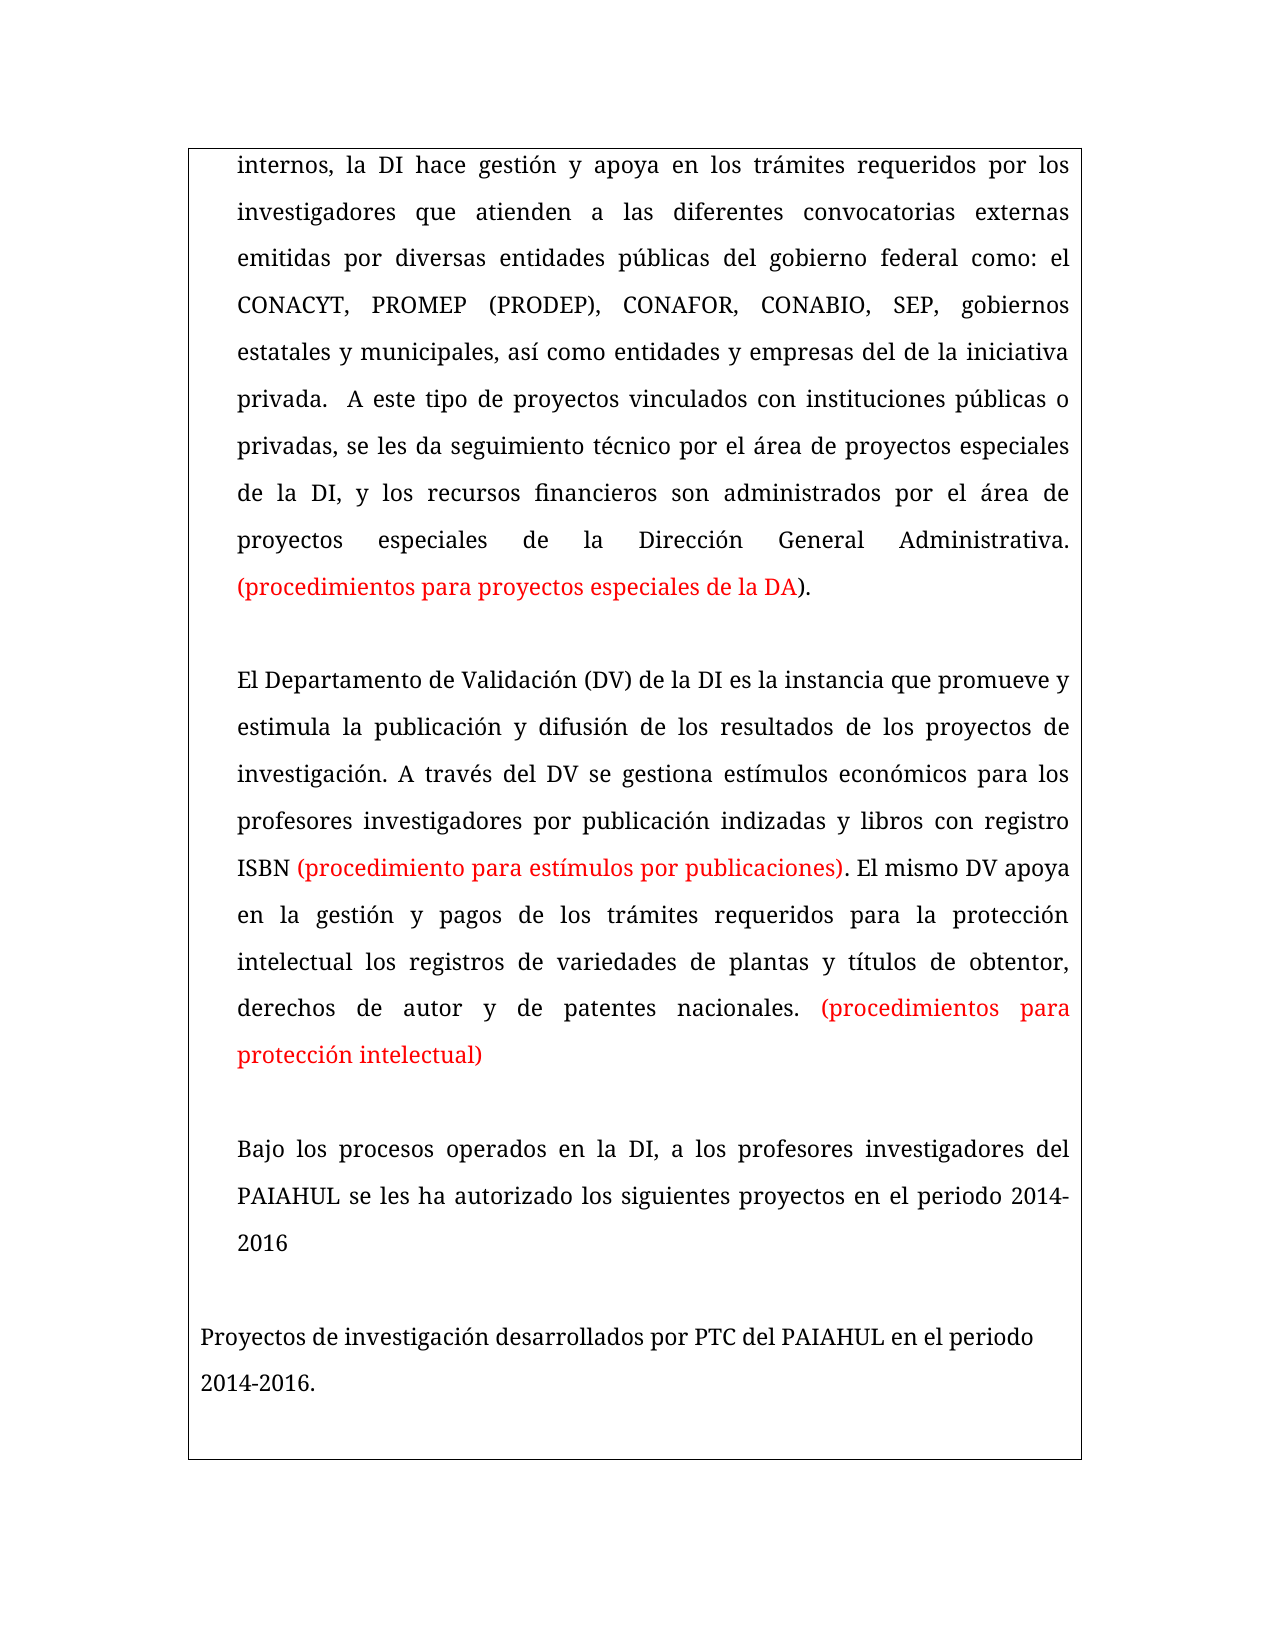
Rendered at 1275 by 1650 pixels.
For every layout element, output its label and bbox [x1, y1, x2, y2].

table_cell [189, 149, 1081, 1459]
